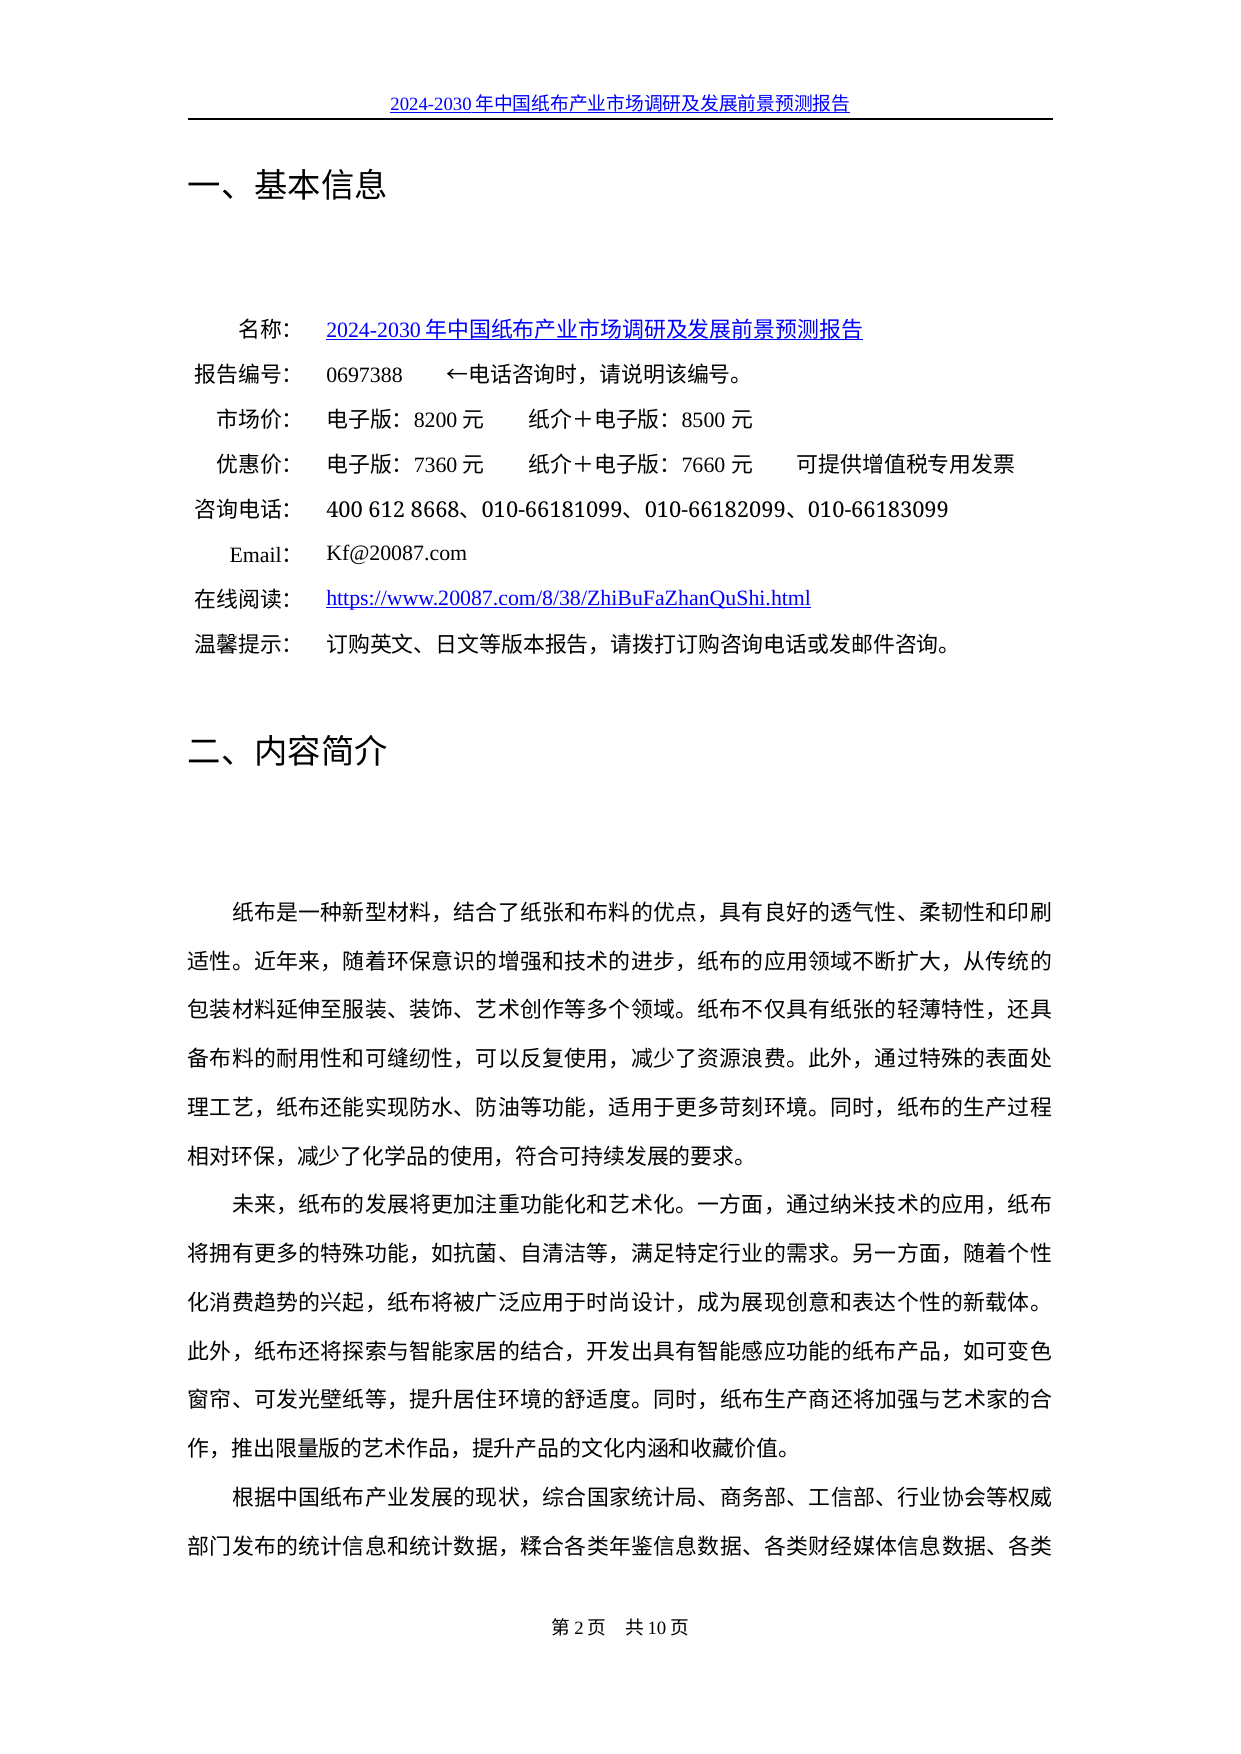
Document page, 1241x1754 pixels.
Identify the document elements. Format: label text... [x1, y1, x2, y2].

table_cell 市场价： [167, 402, 315, 447]
table_cell 订购英文、日文等版本报告，请拨打订购咨询电话或发邮件咨询。 [315, 627, 1073, 672]
table_cell [315, 582, 1073, 627]
table_cell 咨询电话： [167, 492, 315, 537]
title 一、基本信息 [187, 150, 1053, 215]
table_cell 在线阅读： [167, 582, 315, 627]
title 二、内容简介 [187, 717, 1053, 782]
table_cell 报告编号： [167, 357, 315, 402]
table_cell Kf@20087.com [315, 537, 1073, 582]
table_cell 温馨提示： [167, 627, 315, 672]
table_cell 0697388 ←电话咨询时，请说明该编号。 [315, 357, 1073, 402]
table_cell 电子版：8200 元 纸介＋电子版：8500 元 [315, 402, 1073, 447]
table_cell 400 612 8668、010-66181099、010-66182099、010-66183099 [315, 492, 1073, 537]
table_cell Email： [167, 537, 315, 582]
table_header 2024-2030年中国纸布产业市场调研及发展前景预测报告 [315, 312, 1073, 357]
table_cell 电子版：7360 元 纸介＋电子版：7660 元 可提供增值税专用发票 [315, 447, 1073, 492]
table_header 名称： [167, 312, 315, 357]
table_cell 优惠价： [167, 447, 315, 492]
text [187, 894, 1053, 1561]
